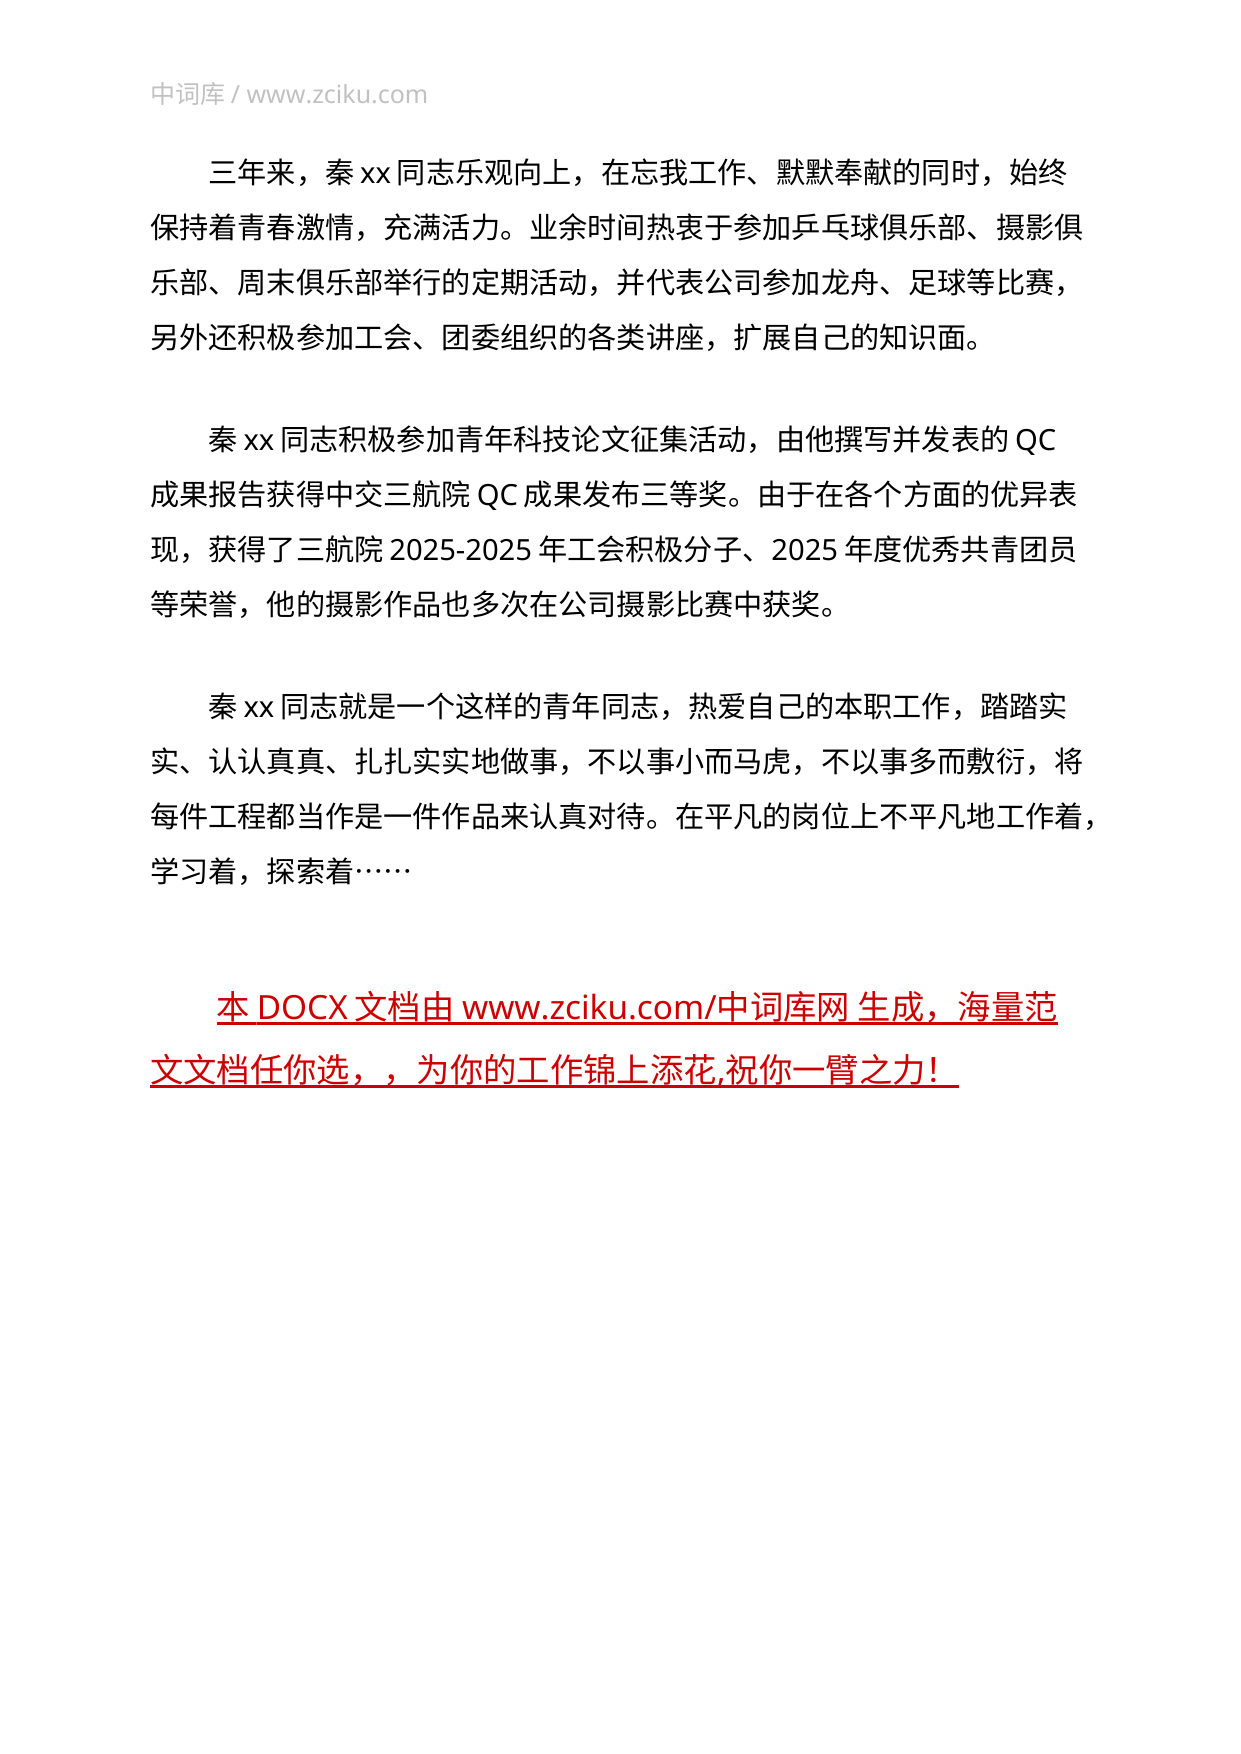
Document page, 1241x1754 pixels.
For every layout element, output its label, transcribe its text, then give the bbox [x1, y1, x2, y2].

text 秦xx同志积极参加青年科技论文征集活动，由他撰写并发表的QC成果报告获得中交三航院QC成果发布三等奖。由于在各个方面的优异表现，获得了三航院2025-2025年工会积极分子、2025年度优秀共青团员等荣誉，他的摄影作品也多次在公司摄影比赛中获奖。 [150, 417, 1090, 624]
text 秦xx同志就是一个这样的青年同志，热爱自己的本职工作，踏踏实实、认认真真、扎扎实实地做事，不以事小而马虎，不以事多而敷衍，将每件工程都当作是一件作品来认真对待。在平凡的岗位上不平凡地工作着，学习着，探索着…… [150, 683, 1090, 890]
text 三年来，秦xx同志乐观向上，在忘我工作、默默奉献的同时，始终保持着青春激情，充满活力。业余时间热衷于参加乒乓球俱乐部、摄影俱乐部、周末俱乐部举行的定期活动，并代表公司参加龙舟、足球等比赛，另外还积极参加工会、团委组织的各类讲座，扩展自己的知识面。 [150, 150, 1090, 357]
text 本DOCX文档由 www.zciku.com/中词库网 生成，海量范文文档任你选，，为你的工作锦上添花,祝你一臂之力！ [150, 981, 1090, 1092]
